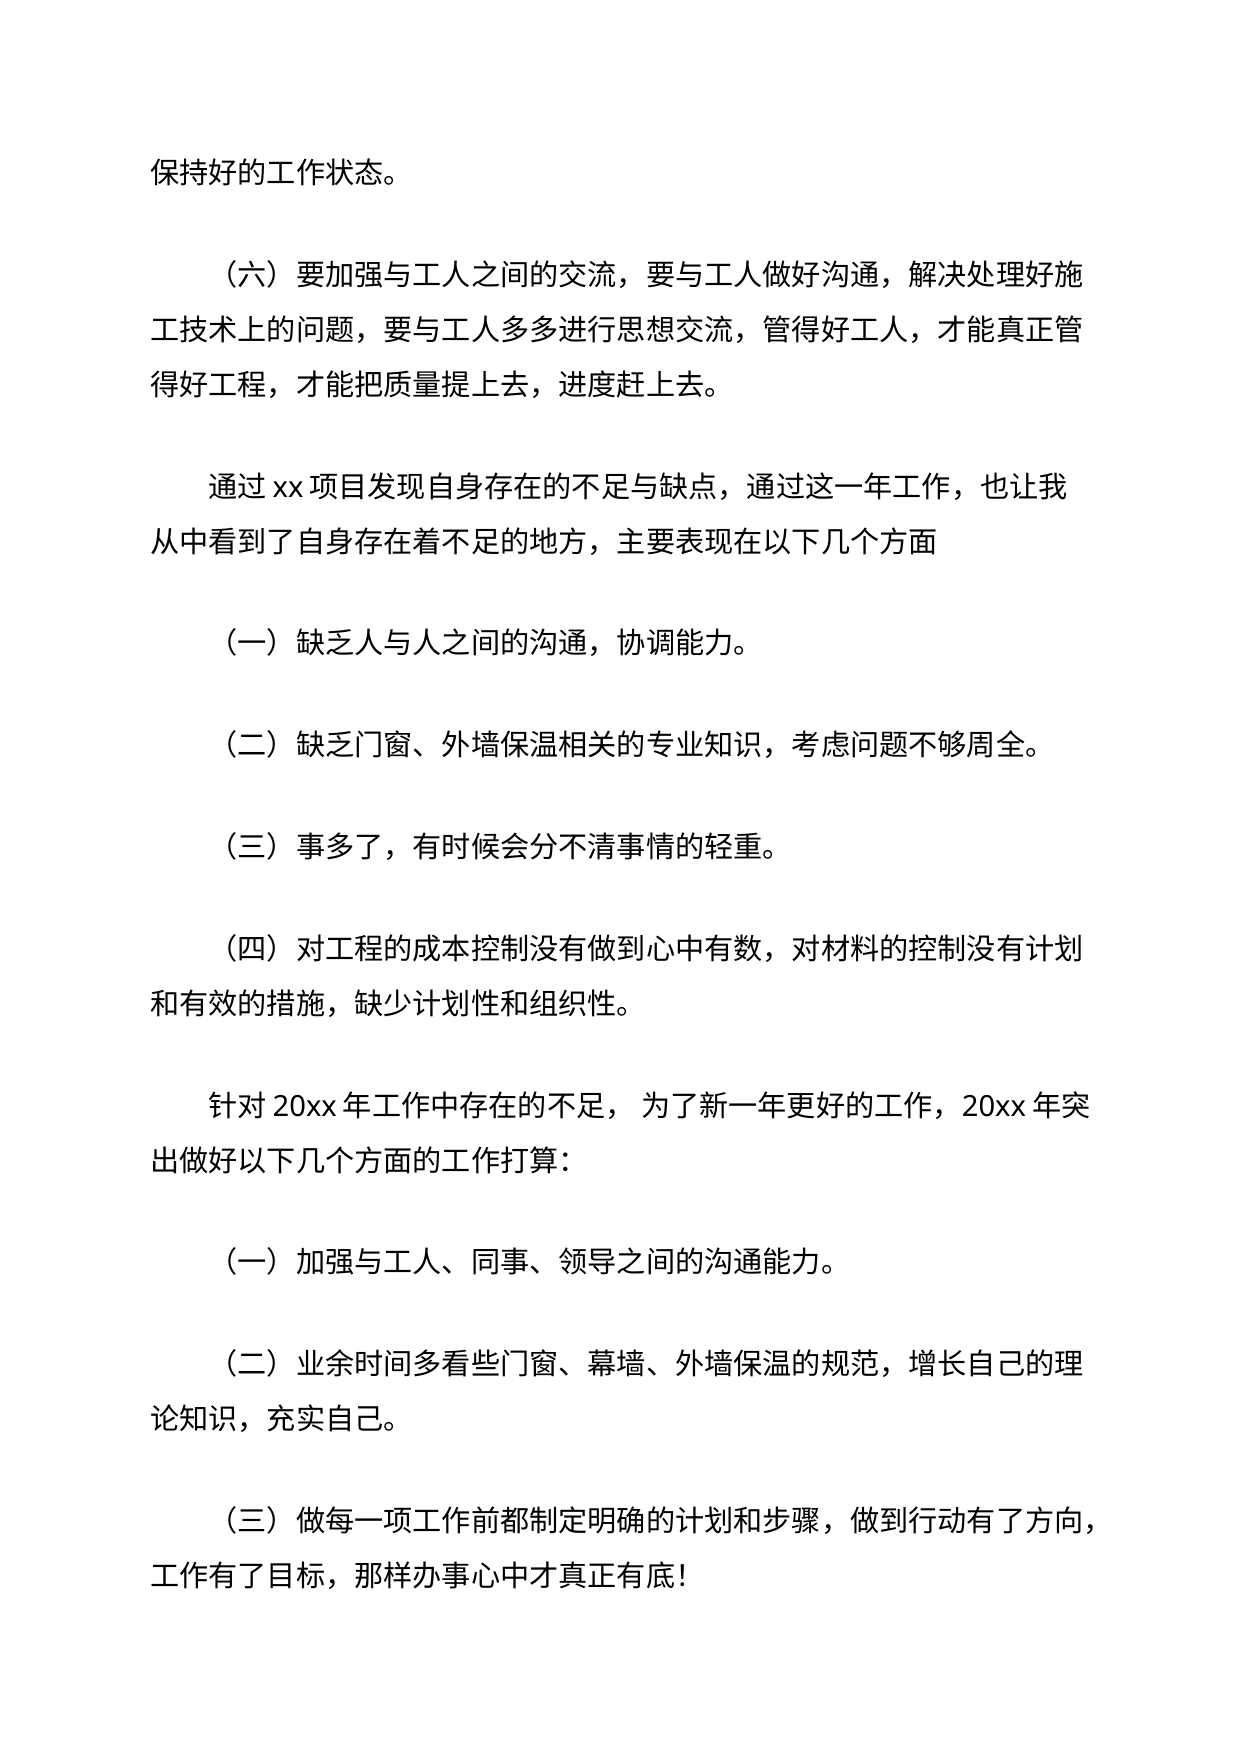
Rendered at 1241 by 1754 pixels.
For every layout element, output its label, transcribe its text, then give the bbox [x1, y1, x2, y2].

text （二）缺乏门窗、外墙保温相关的专业知识，考虑问题不够周全。 [150, 722, 1090, 764]
text （三）事多了，有时候会分不清事情的轻重。 [150, 824, 1090, 866]
text （三）做每一项工作前都制定明确的计划和步骤，做到行动有了方向，工作有了目标，那样办事心中才真正有底！ [150, 1497, 1090, 1594]
text 通过xx项目发现自身存在的不足与缺点，通过这一年工作，也让我从中看到了自身存在着不足的地方，主要表现在以下几个方面 [150, 463, 1090, 561]
text （二）业余时间多看些门窗、幕墙、外墙保温的规范，增长自己的理论知识，充实自己。 [150, 1341, 1090, 1438]
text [150, 150, 1090, 192]
text （四）对工程的成本控制没有做到心中有数，对材料的控制没有计划和有效的措施，缺少计划性和组织性。 [150, 925, 1090, 1023]
text （一）缺乏人与人之间的沟通，协调能力。 [150, 620, 1090, 662]
text （一）加强与工人、同事、领导之间的沟通能力。 [150, 1239, 1090, 1281]
text 针对20xx年工作中存在的不足， 为了新一年更好的工作，20xx年突出做好以下几个方面的工作打算： [150, 1082, 1090, 1179]
text （六）要加强与工人之间的交流，要与工人做好沟通，解决处理好施工技术上的问题，要与工人多多进行思想交流，管得好工人，才能真正管得好工程，才能把质量提上去，进度赶上去。 [150, 252, 1090, 404]
